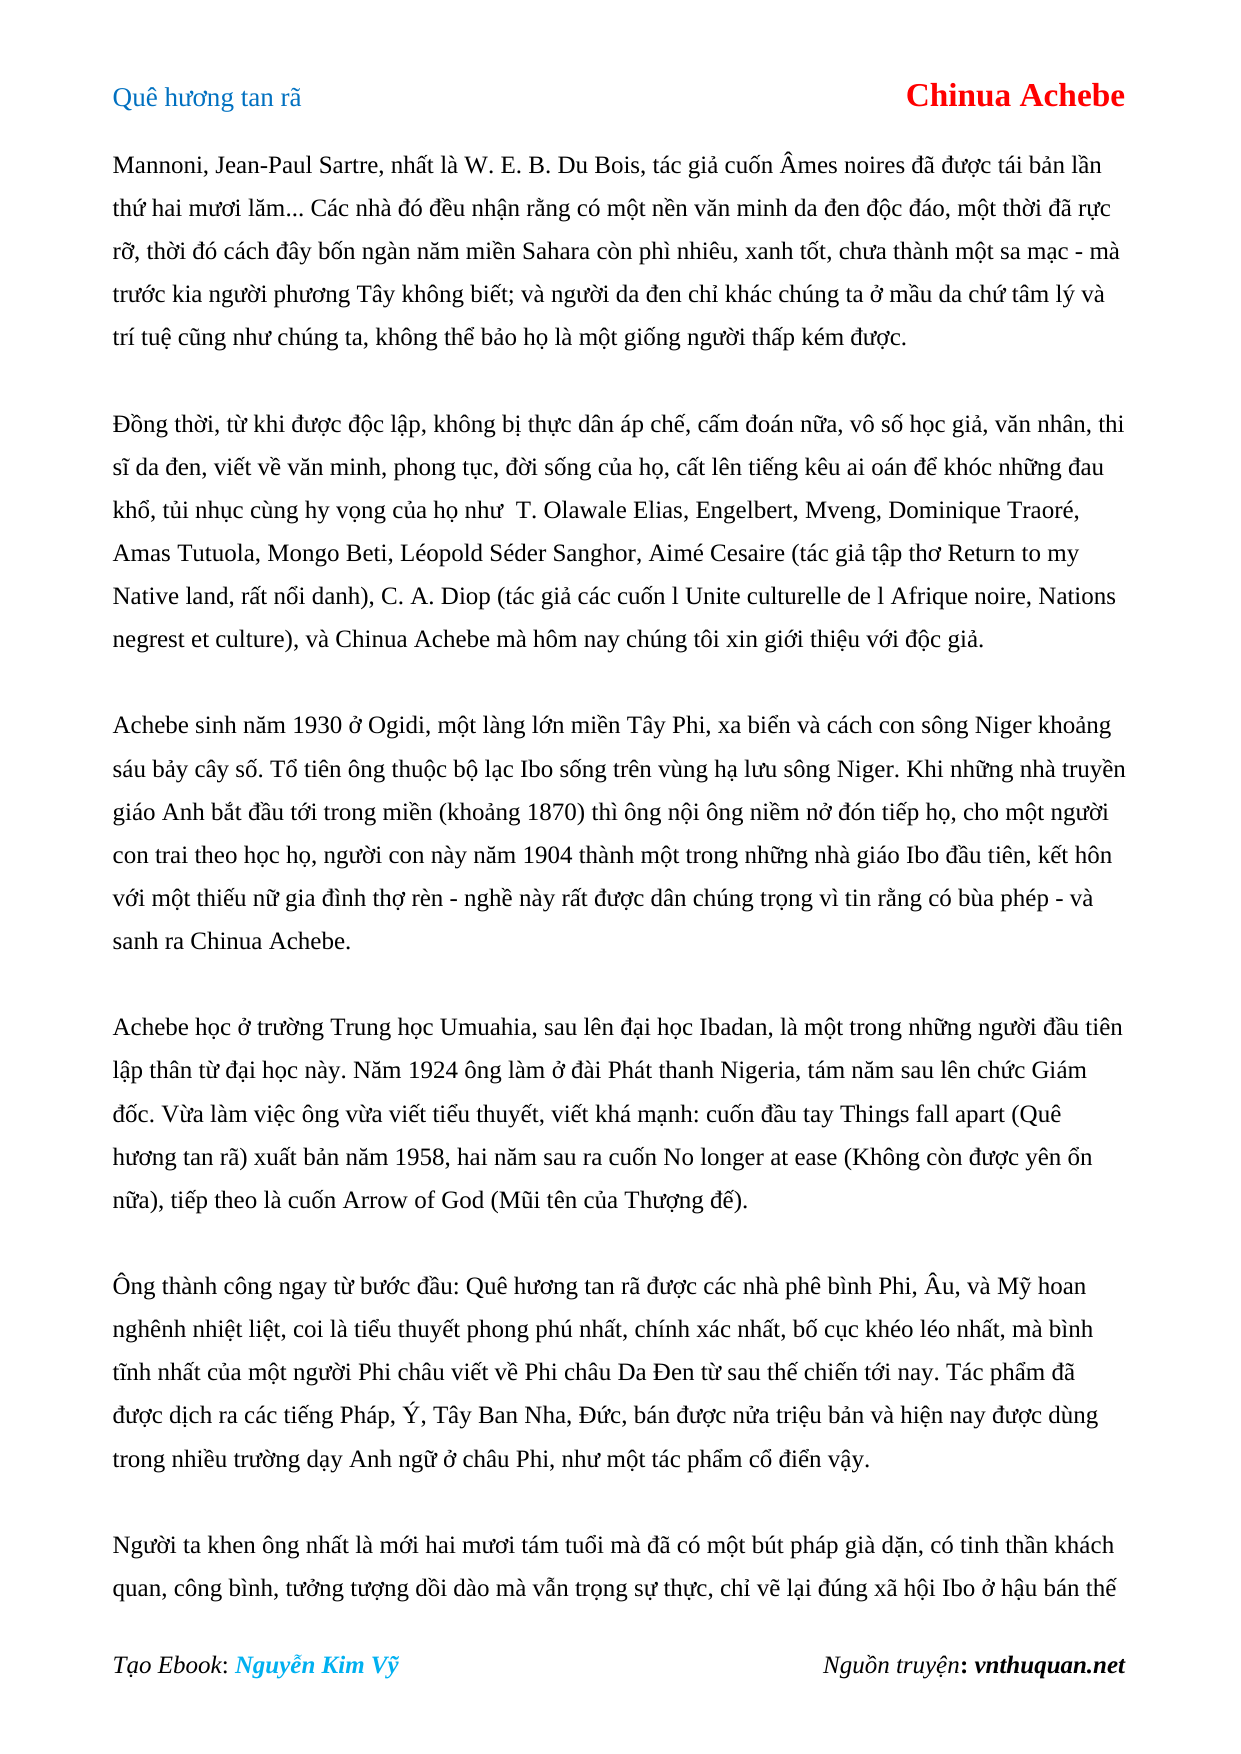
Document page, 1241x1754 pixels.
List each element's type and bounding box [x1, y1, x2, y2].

text [112, 150, 1128, 1602]
